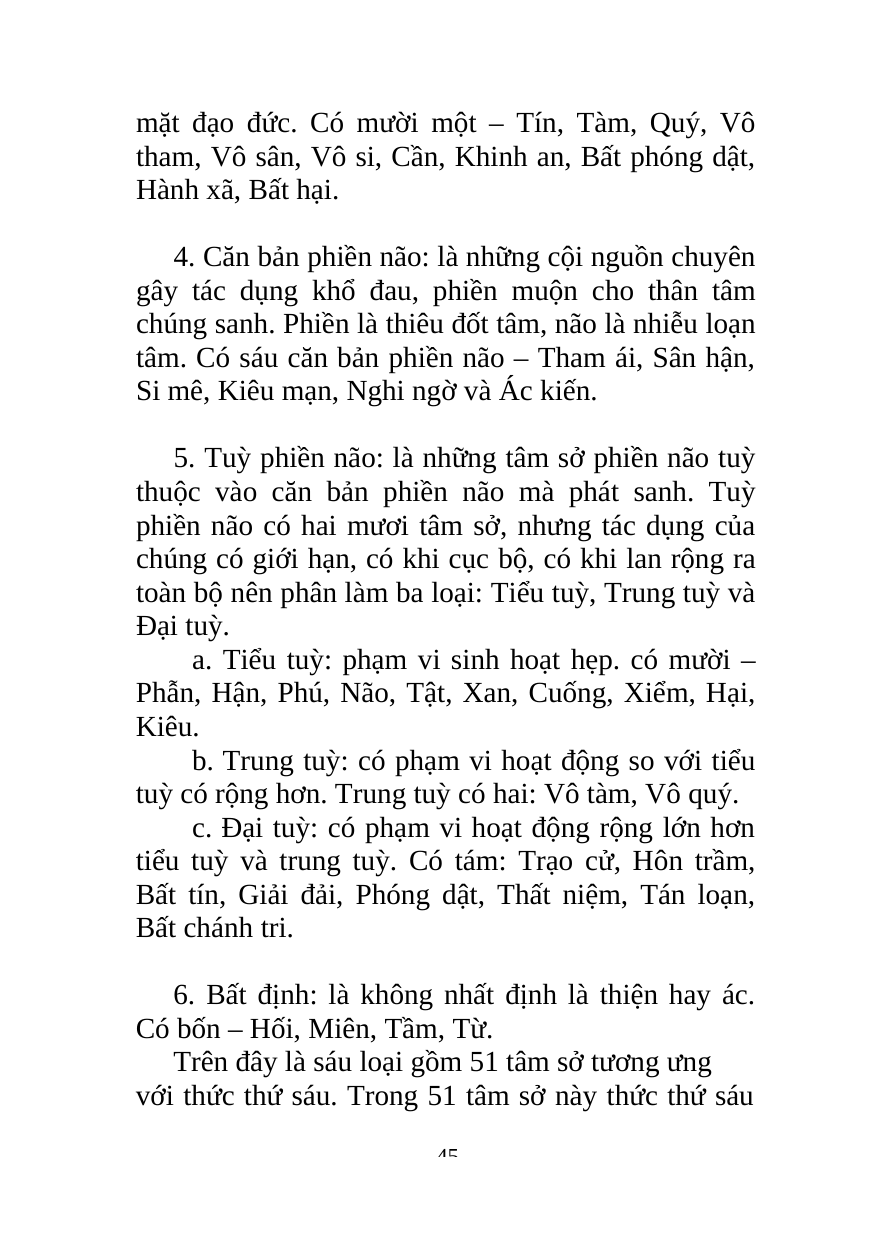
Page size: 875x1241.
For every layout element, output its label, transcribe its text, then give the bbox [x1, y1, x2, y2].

list Đại tuỳ: có phạm vi hoạt động rộng lớn hơn tiểu tuỳ và trung tuỳ. Có tám: Trạo cử, Hôn trầm, Bất tín, Giải đải, Phóng dật, Thất niệm, Tán loạn, Bất chánh tri. [136, 810, 756, 944]
list Bất định: là không nhất định là thiện hay ác. Có bốn – Hối, Miên, Tầm, Từ. [136, 977, 756, 1044]
text Trên đây là sáu loại gồm 51 tâm sở tương ưng với thức thứ sáu. Trong 51 tâm sở này thức thứ sáu [136, 1044, 756, 1112]
list Trung tuỳ: có phạm vi hoạt động so với tiểu tuỳ có rộng hơn. Trung tuỳ có hai: Vô tàm, Vô quý. [136, 743, 756, 810]
list Tiểu tuỳ: phạm vi sinh hoạt hẹp. có mười – Phẫn, Hận, Phú, Não, Tật, Xan, Cuống, Xiểm, Hại, Kiêu. [136, 642, 756, 742]
text mặt đạo đức. Có mười một – Tín, Tàm, Quý, Vô tham, Vô sân, Vô si, Cần, Khinh an, Bất phóng dật, Hành xã, Bất hại. [136, 105, 756, 206]
list Tuỳ phiền não: là những tâm sở phiền não tuỳ thuộc vào căn bản phiền não mà phát sanh. Tuỳ phiền não có hai mươi tâm sở, nhưng tác dụng của chúng có giới hạn, có khi cục bộ, có khi lan rộng ra toàn bộ nên phân làm ba loại: Tiểu tuỳ, Trung tuỳ và Đại tuỳ. [136, 441, 756, 642]
list Căn bản phiền não: là những cội nguồn chuyên gây tác dụng khổ đau, phiền muộn cho thân tâm chúng sanh. Phiền là thiêu đốt tâm, não là nhiễu loạn tâm. Có sáu căn bản phiền não – Tham ái, Sân hận, Si mê, Kiêu mạn, Nghi ngờ và Ác kiến. [136, 239, 756, 407]
